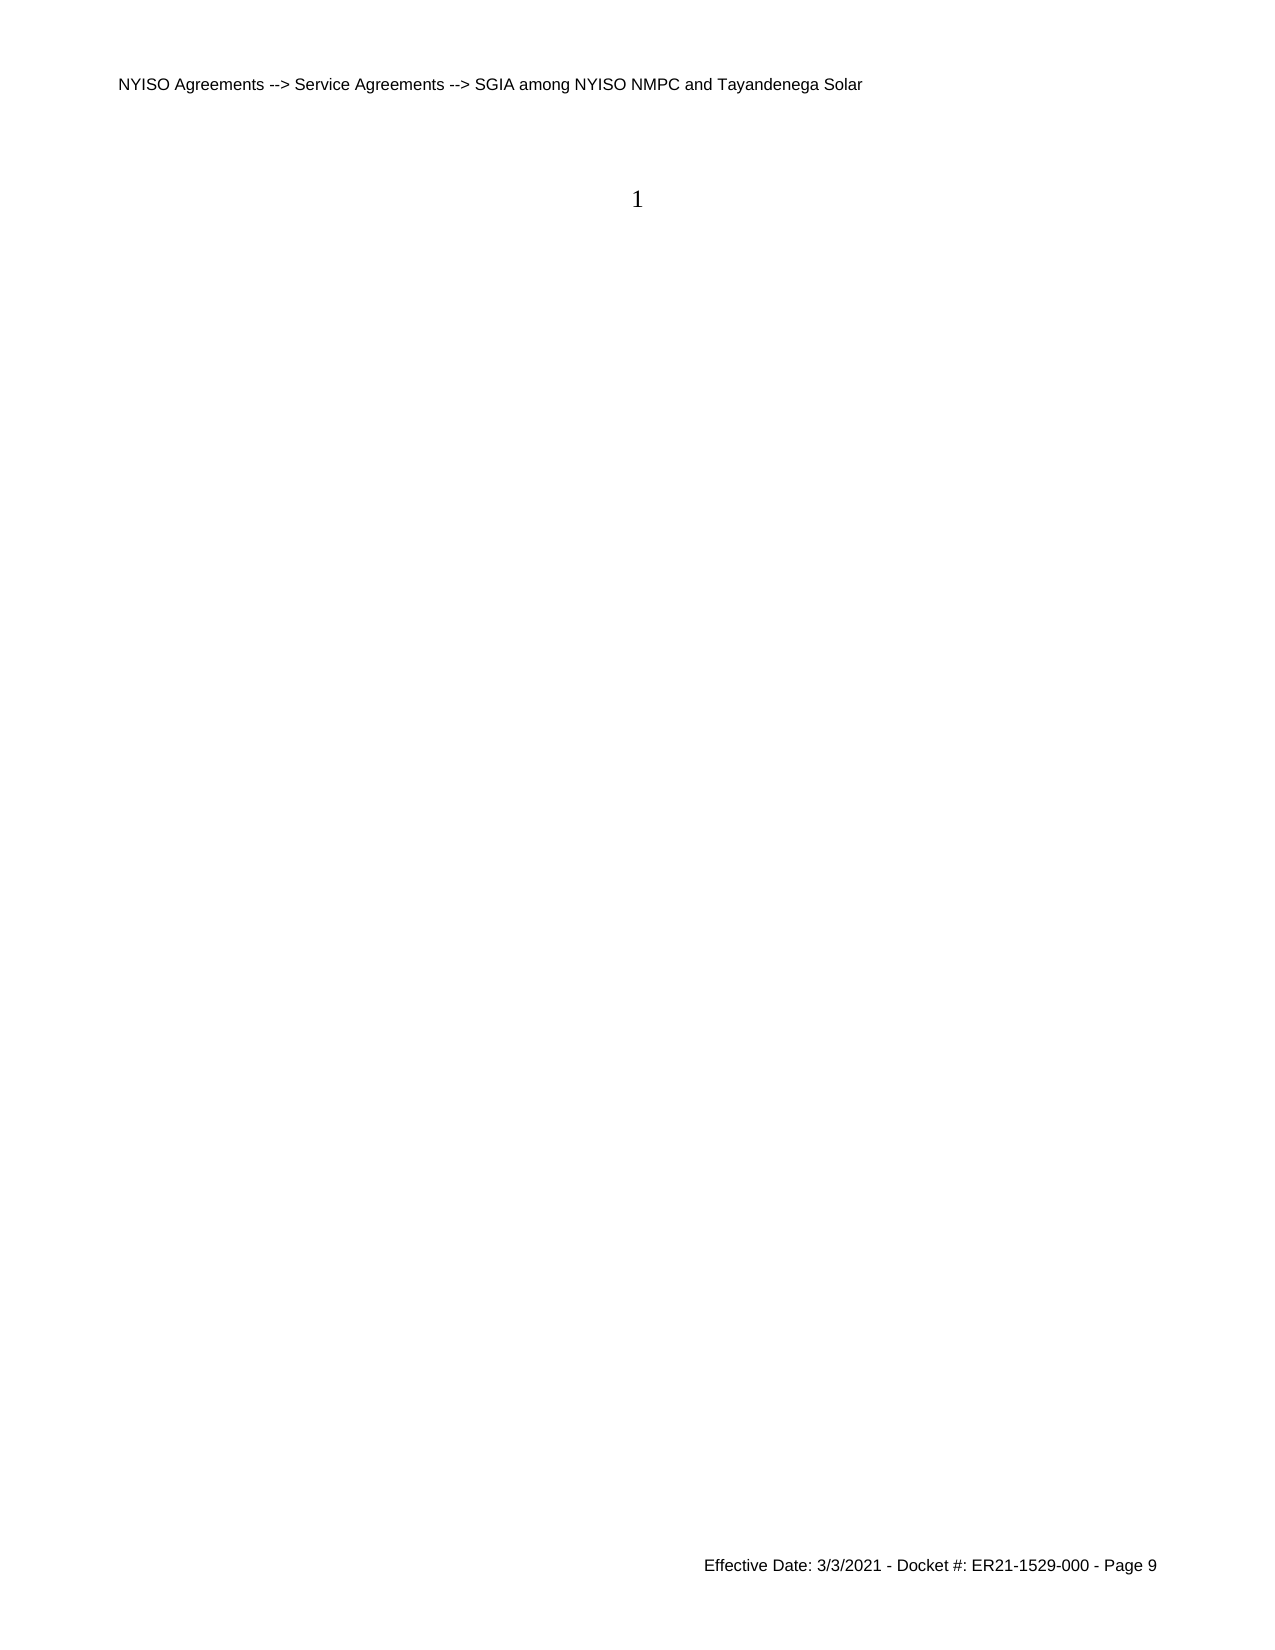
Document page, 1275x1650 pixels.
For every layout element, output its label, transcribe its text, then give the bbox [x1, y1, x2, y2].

text 1 [631, 184, 1275, 213]
